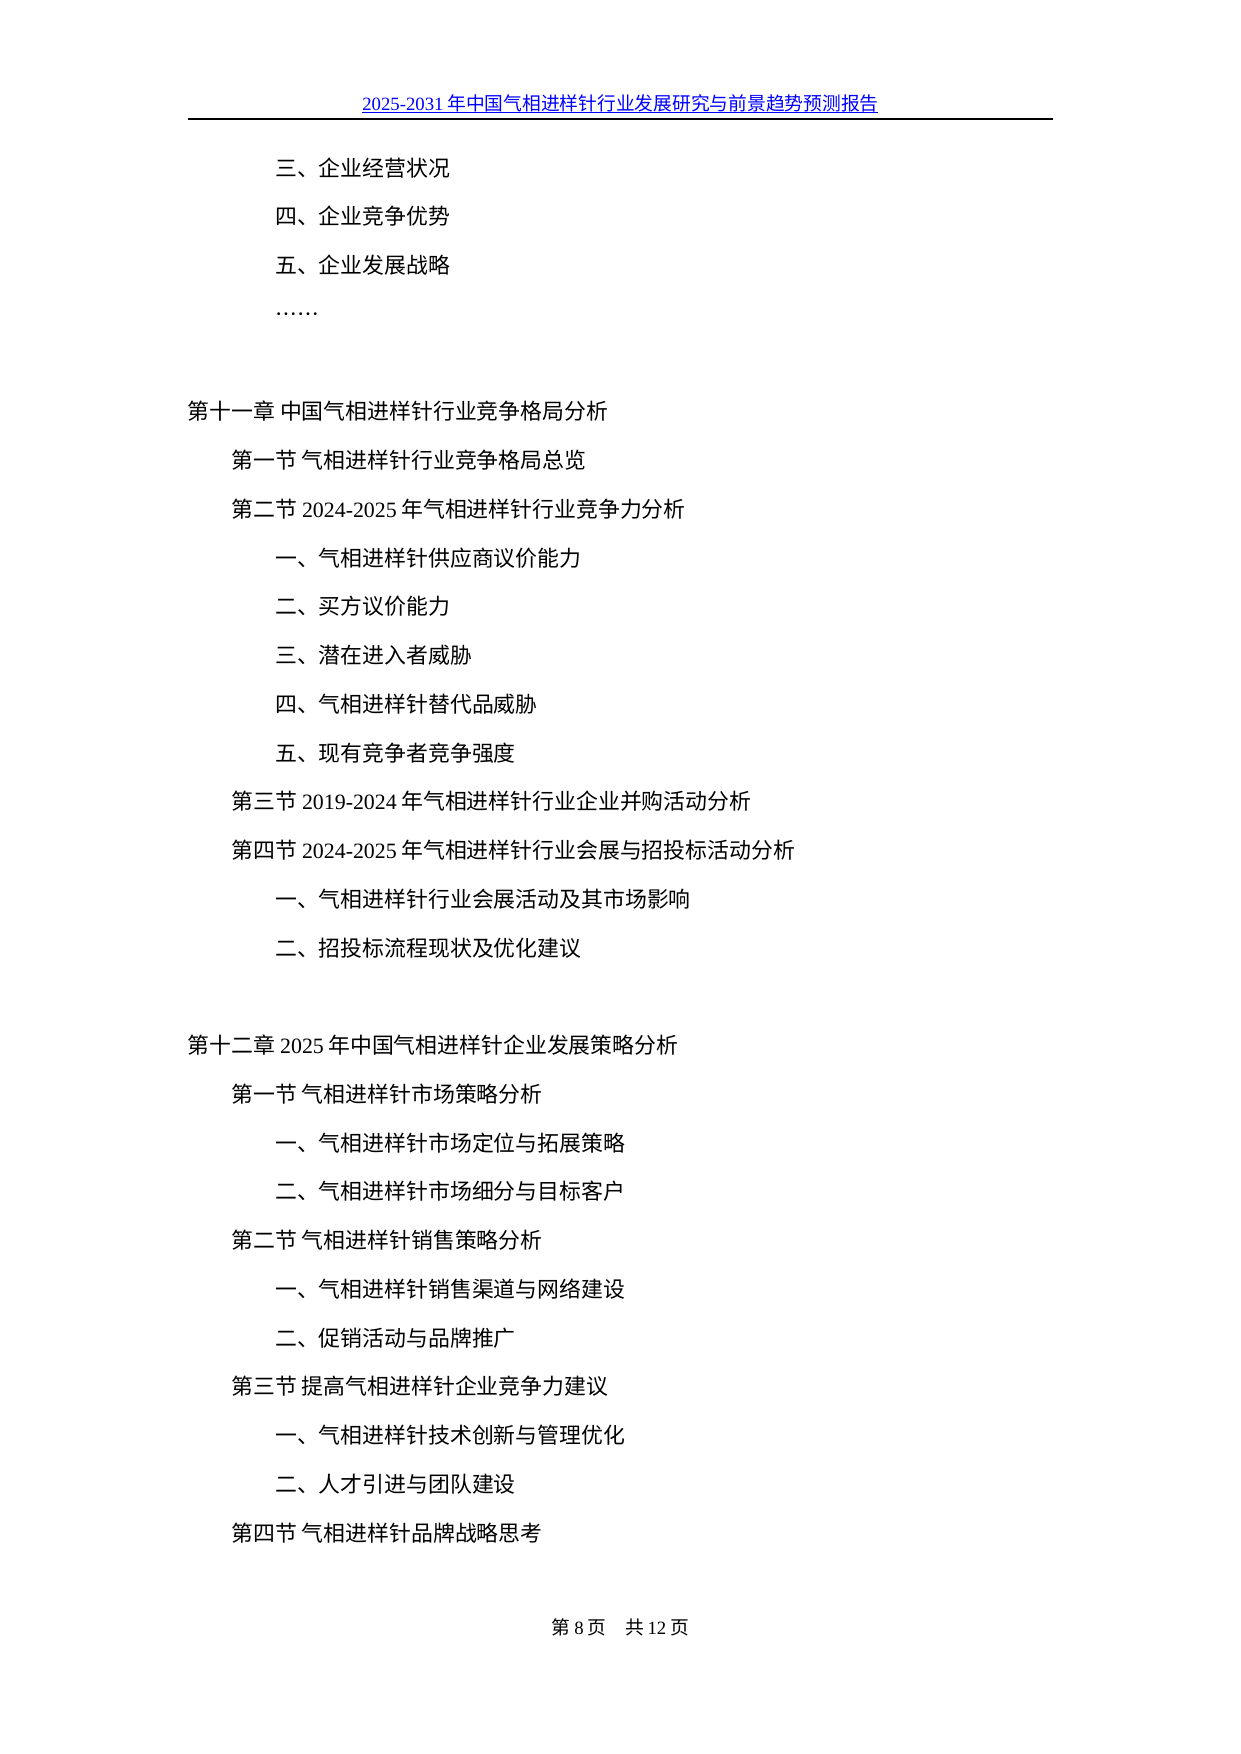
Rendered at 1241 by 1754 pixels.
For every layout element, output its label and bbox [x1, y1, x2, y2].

text [187, 150, 1053, 1548]
